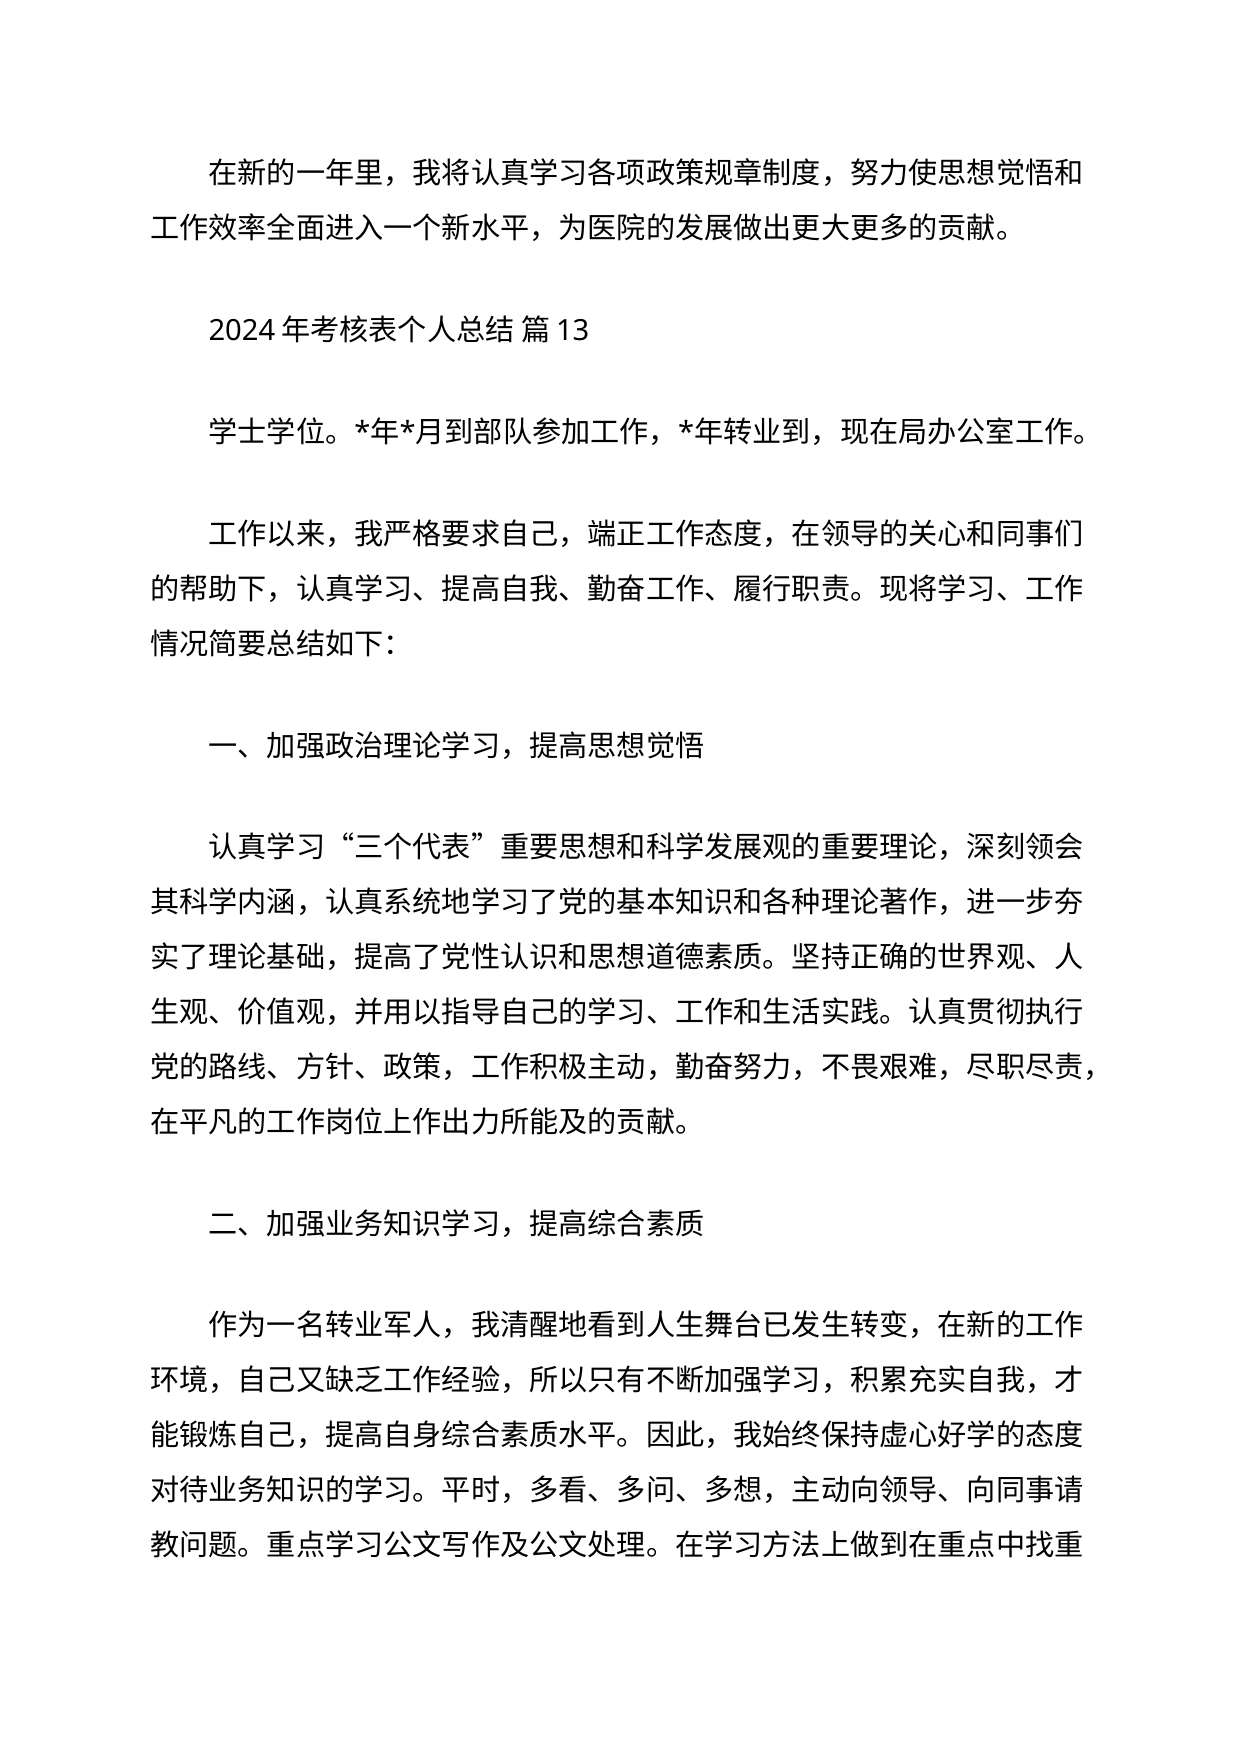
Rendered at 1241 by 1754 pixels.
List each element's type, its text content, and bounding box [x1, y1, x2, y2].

text 学士学位。*年*月到部队参加工作，*年转业到，现在局办公室工作。 [150, 409, 1090, 451]
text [150, 1302, 1090, 1564]
text 认真学习“三个代表”重要思想和科学发展观的重要理论，深刻领会其科学内涵，认真系统地学习了党的基本知识和各种理论著作，进一步夯实了理论基础，提高了党性认识和思想道德素质。坚持正确的世界观、人生观、价值观，并用以指导自己的学习、工作和生活实践。认真贯彻执行党的路线、方针、政策，工作积极主动，勤奋努力，不畏艰难，尽职尽责，在平凡的工作岗位上作出力所能及的贡献。 [150, 824, 1090, 1141]
text 工作以来，我严格要求自己，端正工作态度，在领导的关心和同事们的帮助下，认真学习、提高自我、勤奋工作、履行职责。现将学习、工作情况简要总结如下： [150, 511, 1090, 663]
text 2024年考核表个人总结 篇13 [150, 307, 1090, 349]
text 在新的一年里，我将认真学习各项政策规章制度，努力使思想觉悟和工作效率全面进入一个新水平，为医院的发展做出更大更多的贡献。 [150, 150, 1090, 247]
text 一、加强政治理论学习，提高思想觉悟 [150, 722, 1090, 764]
text 二、加强业务知识学习，提高综合素质 [150, 1200, 1090, 1242]
